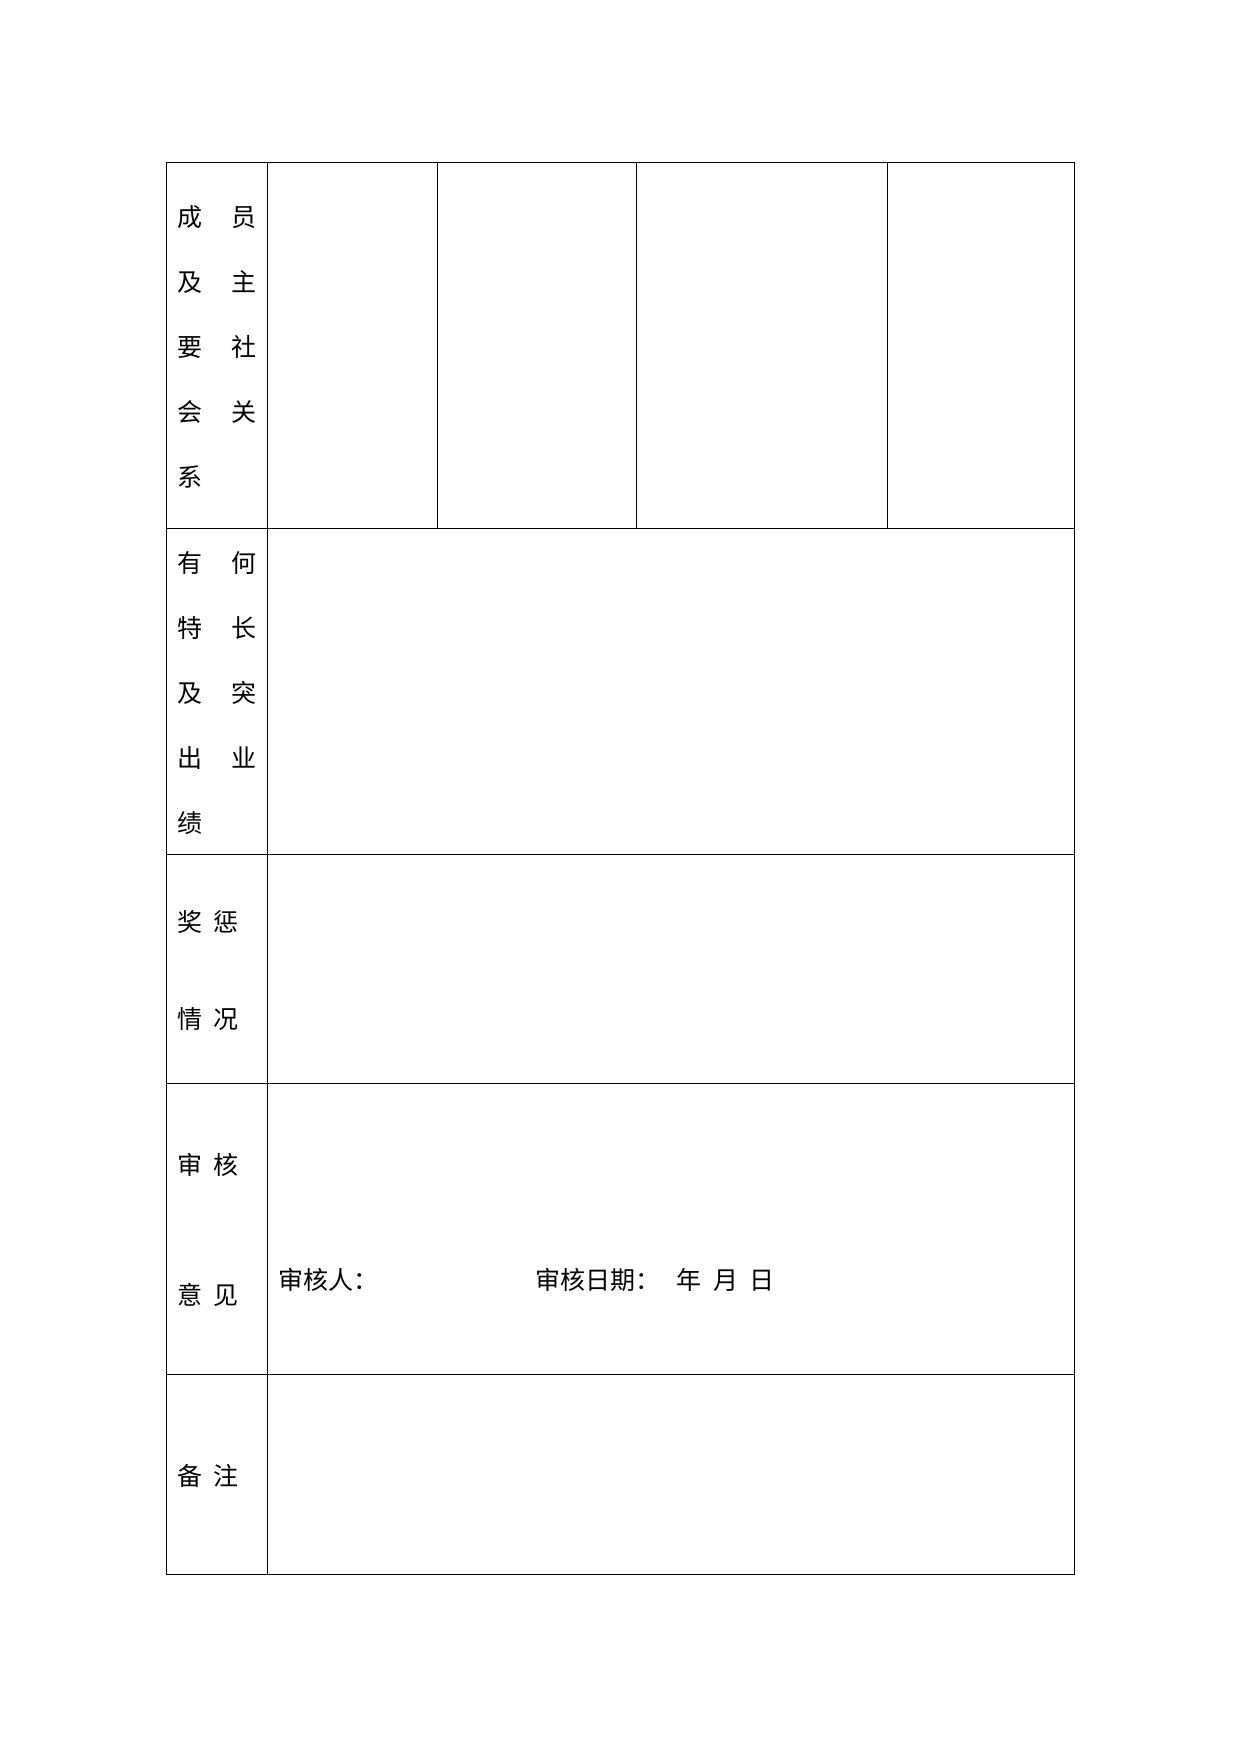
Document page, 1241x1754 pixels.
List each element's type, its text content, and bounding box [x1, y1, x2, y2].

table_cell [268, 1375, 1074, 1574]
table_cell [268, 163, 437, 528]
table_cell 奖 惩 情 况 [167, 855, 267, 1083]
table_cell [268, 529, 1074, 854]
table_cell 审 核 意 见 [167, 1084, 267, 1374]
table_header 家 庭成 员及 主要 社会 关系 [167, 163, 267, 528]
table_cell [888, 163, 1074, 528]
table_cell [438, 163, 636, 528]
table_cell 有 何特 长及 突出 业绩 [167, 529, 267, 854]
table_cell [268, 855, 1074, 1083]
table_cell [637, 163, 887, 528]
table_cell 审核人： 审核日期： 年 月 日 [268, 1084, 1074, 1374]
table_cell 备 注 [167, 1375, 267, 1574]
